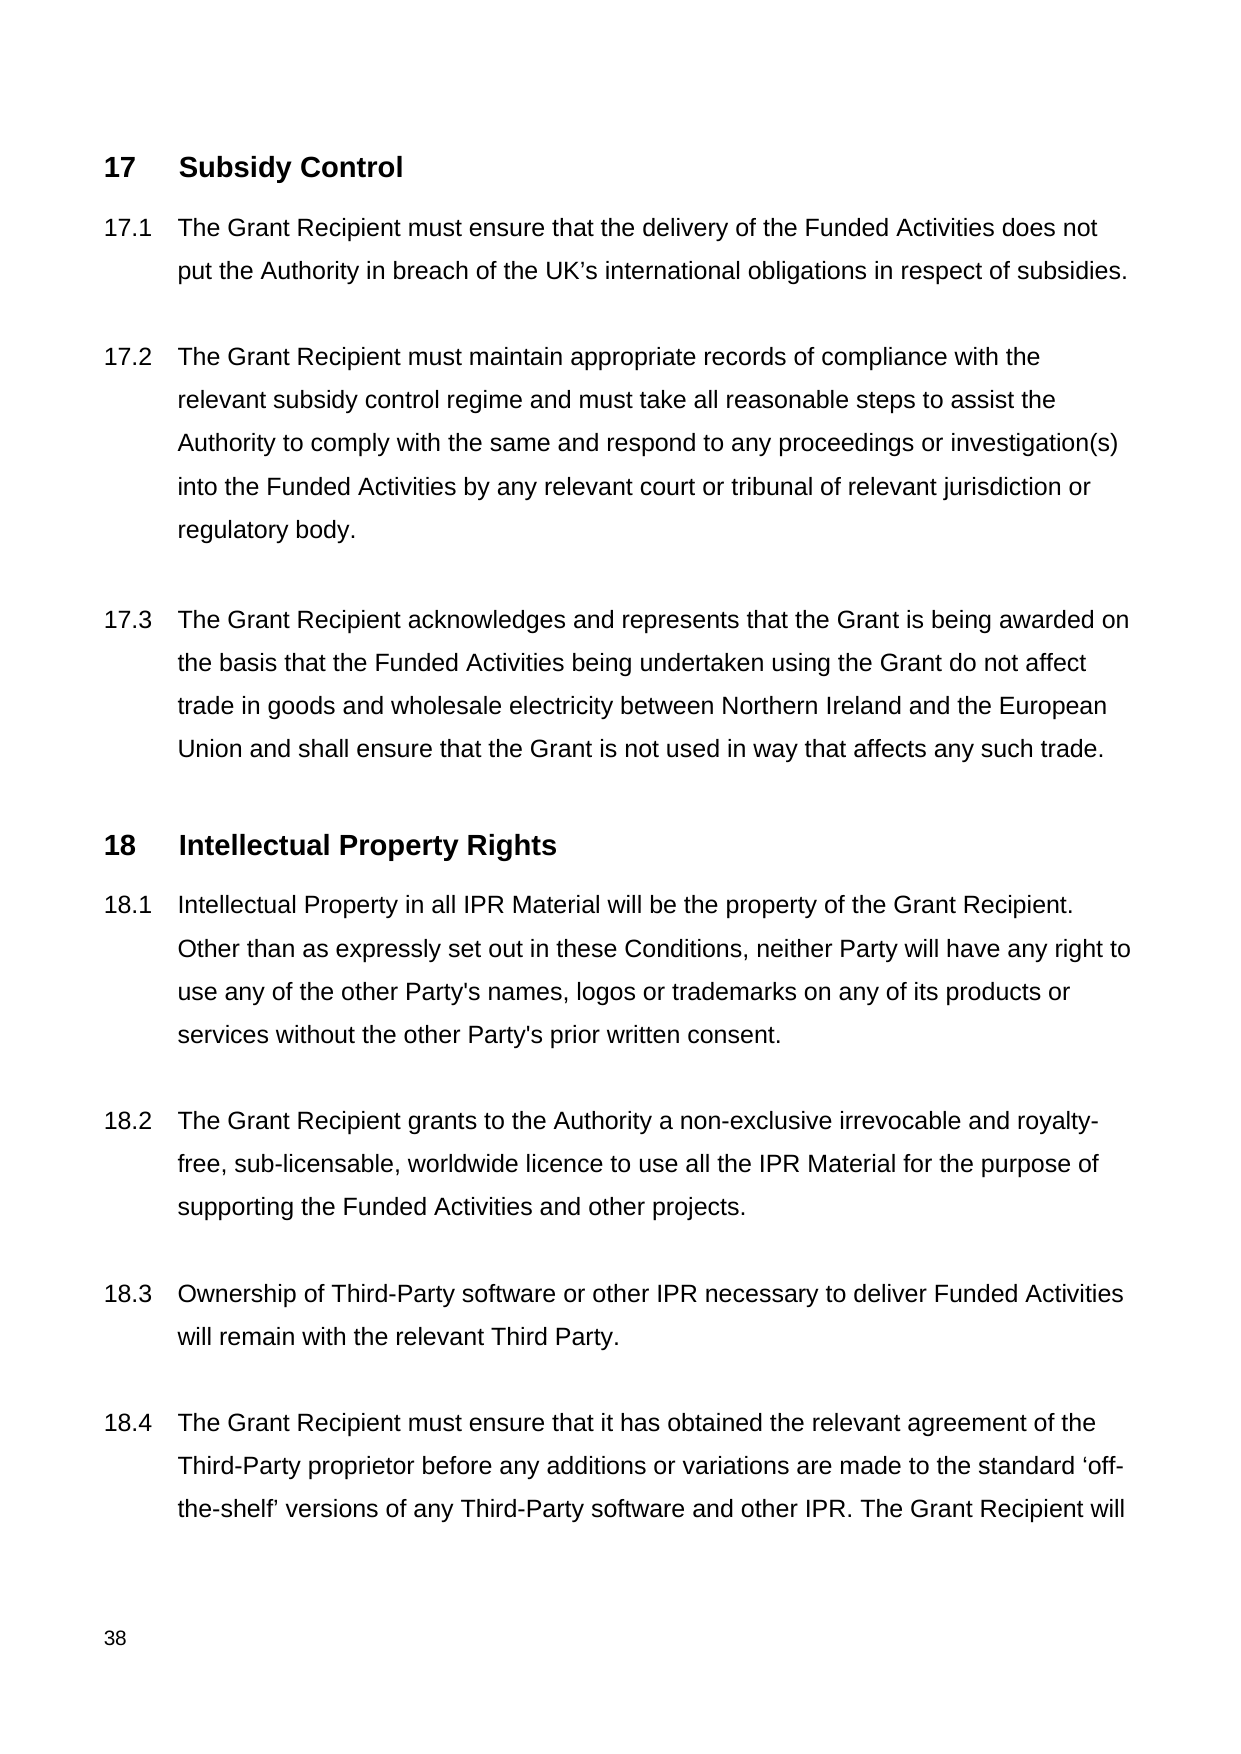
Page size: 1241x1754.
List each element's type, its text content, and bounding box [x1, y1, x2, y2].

list Ownership of Third-Party software or other IPR necessary to deliver Funded Activities will remain with the relevant Third Party. [103, 1278, 1137, 1350]
list The Grant Recipient must maintain appropriate records of compliance with the relevant subsidy control regime and must take all reasonable steps to assist the Authority to comply with the same and respond to any proceedings or investigation(s) into the Funded Activities by any relevant court or tribunal of relevant jurisdiction or regulatory body. [103, 342, 1137, 543]
list The Grant Recipient grants to the Authority a non-exclusive irrevocable and royalty-free, sub-licensable, worldwide licence to use all the IPR Material for the purpose of supporting the Funded Activities and other projects. [103, 1106, 1137, 1221]
list Intellectual Property in all IPR Material will be the property of the Grant Recipient. Other than as expressly set out in these Conditions, neither Party will have any right to use any of the other Party's names, logos or trademarks on any of its products or services without the other Party's prior written consent. [103, 890, 1137, 1048]
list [103, 1408, 1137, 1523]
list The Grant Recipient must ensure that the delivery of the Funded Activities does not put the Authority in breach of the UK’s international obligations in respect of subsidies. [103, 213, 1137, 285]
subtitle Intellectual Property Rights [103, 828, 1137, 861]
list The Grant Recipient acknowledges and represents that the Grant is being awarded on the basis that the Funded Activities being undertaken using the Grant do not affect trade in goods and wholesale electricity between Northern Ireland and the European Union and shall ensure that the Grant is not used in way that affects any such trade. [103, 605, 1137, 763]
subtitle Subsidy Control [103, 150, 1137, 183]
